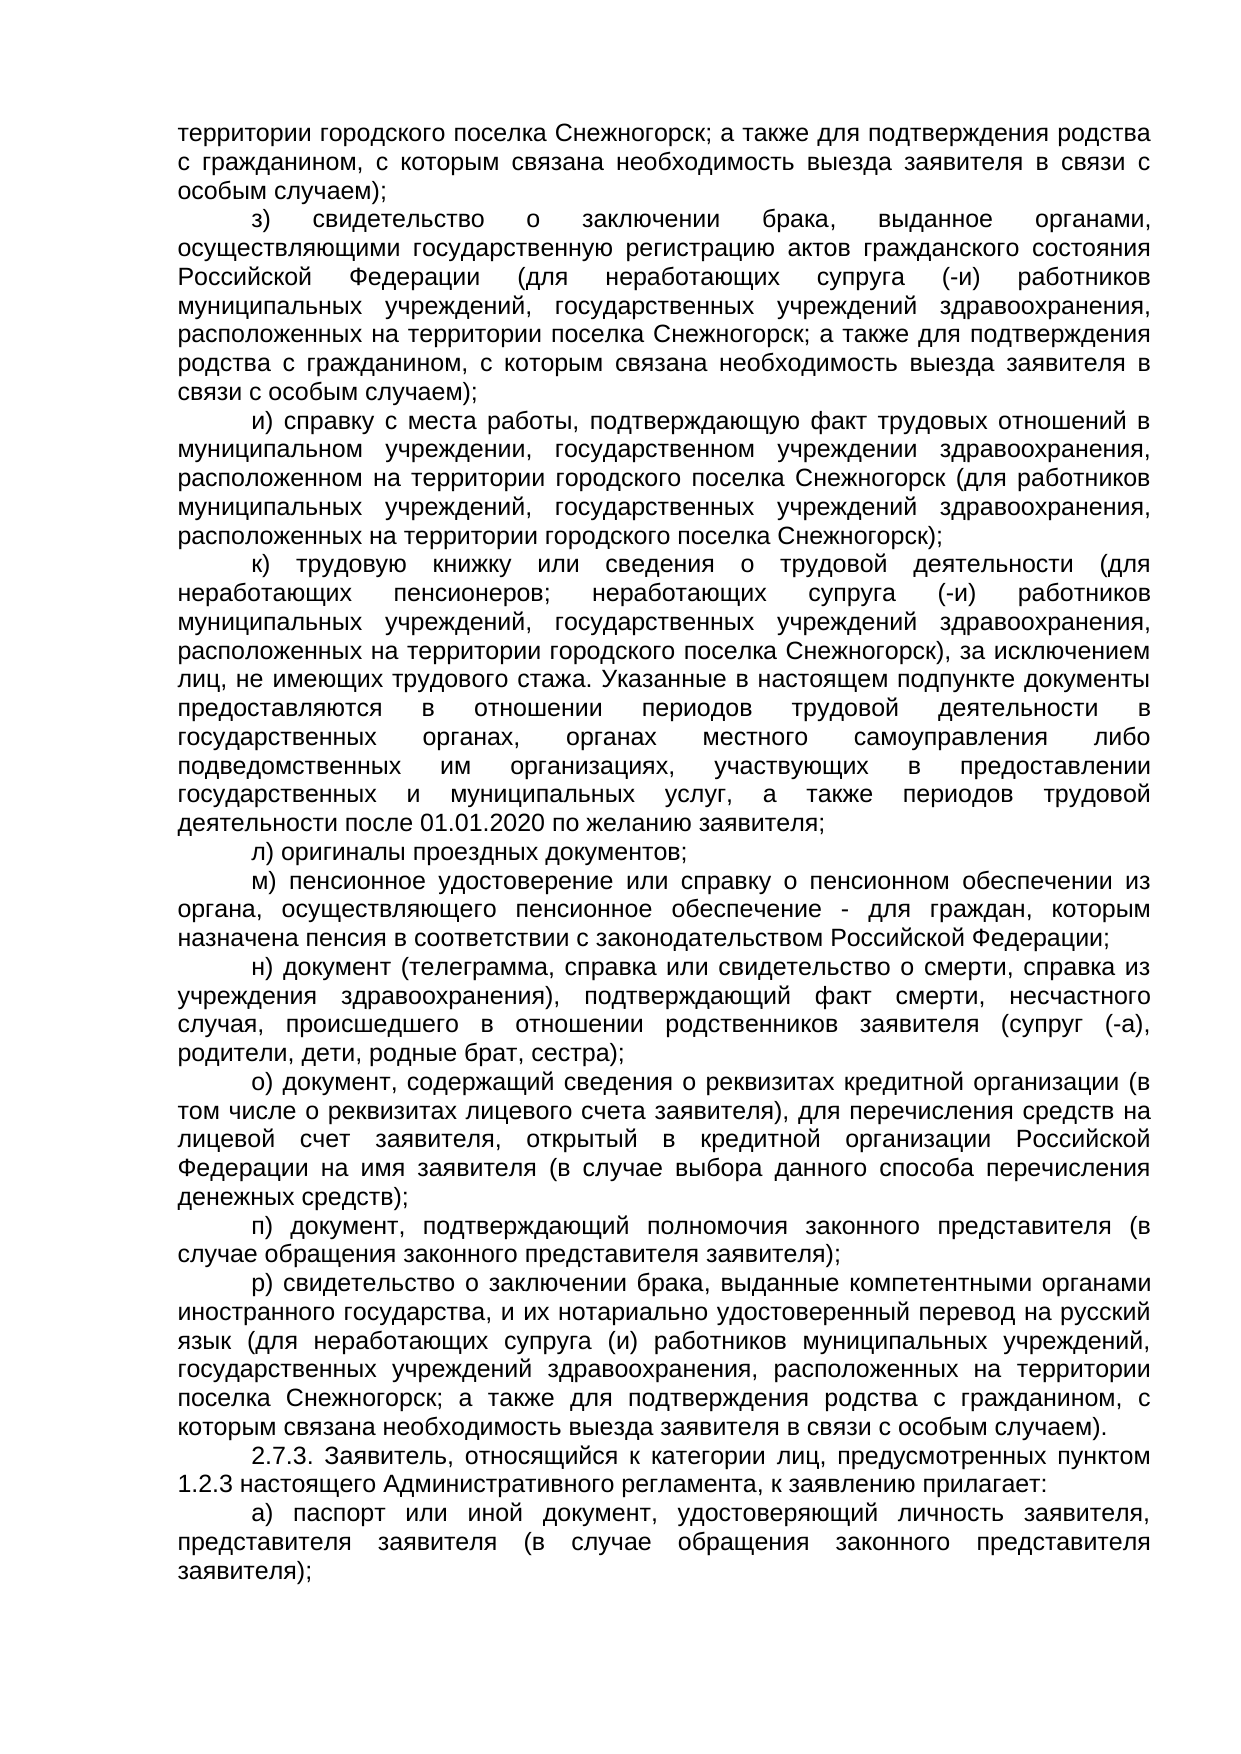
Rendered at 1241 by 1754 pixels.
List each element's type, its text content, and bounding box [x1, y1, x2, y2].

text р) свидетельство о заключении брака, выданные компетентными органами иностранного государства, и их нотариально удостоверенный перевод на русский язык (для неработающих супруга (и) работников муниципальных учреждений, государственных учреждений здравоохранения, расположенных на территории поселка Снежногорск; а также для подтверждения родства с гражданином, с которым связана необходимость выезда заявителя в связи с особым случаем). [177, 1268, 1152, 1441]
text 2.7.3. Заявитель, относящийся к категории лиц, предусмотренных пунктом 1.2.3 настоящего Административного регламента, к заявлению прилагает: [177, 1441, 1152, 1498]
text л) оригиналы проездных документов; [177, 837, 1152, 866]
text м) пенсионное удостоверение или справку о пенсионном обеспечении из органа, осуществляющего пенсионное обеспечение - для граждан, которым назначена пенсия в соответствии с законодательством Российской Федерации; [177, 866, 1152, 952]
text и) справку с места работы, подтверждающую факт трудовых отношений в муниципальном учреждении, государственном учреждении здравоохранения, расположенном на территории городского поселка Снежногорск (для работников муниципальных учреждений, государственных учреждений здравоохранения, расположенных на территории городского поселка Снежногорск); [177, 406, 1152, 549]
text о) документ, содержащий сведения о реквизитах кредитной организации (в том числе о реквизитах лицевого счета заявителя), для перечисления средств на лицевой счет заявителя, открытый в кредитной организации Российской Федерации на имя заявителя (в случае выбора данного способа перечисления денежных средств); [177, 1067, 1152, 1211]
text а) паспорт или иной документ, удостоверяющий личность заявителя, представителя заявителя (в случае обращения законного представителя заявителя); [177, 1498, 1152, 1584]
text п) документ, подтверждающий полномочия законного представителя (в случае обращения законного представителя заявителя); [177, 1211, 1152, 1268]
text з) свидетельство о заключении брака, выданное органами, осуществляющими государственную регистрацию актов гражданского состояния Российской Федерации (для неработающих супруга (-и) работников муниципальных учреждений, государственных учреждений здравоохранения, расположенных на территории поселка Снежногорск; а также для подтверждения родства с гражданином, с которым связана необходимость выезда заявителя в связи с особым случаем); [177, 204, 1152, 406]
text н) документ (телеграмма, справка или свидетельство о смерти, справка из учреждения здравоохранения), подтверждающий факт смерти, несчастного случая, происшедшего в отношении родственников заявителя (супруг (-а), родители, дети, родные брат, сестра); [177, 952, 1152, 1067]
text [177, 118, 1152, 204]
text к) трудовую книжку или сведения о трудовой деятельности (для неработающих пенсионеров; неработающих супруга (-и) работников муниципальных учреждений, государственных учреждений здравоохранения, расположенных на территории городского поселка Снежногорск), за исключением лиц, не имеющих трудового стажа. Указанные в настоящем подпункте документы предоставляются в отношении периодов трудовой деятельности в государственных органах, органах местного самоуправления либо подведомственных им организациях, участвующих в предоставлении государственных и муниципальных услуг, а также периодов трудовой деятельности после 01.01.2020 по желанию заявителя; [177, 549, 1152, 837]
